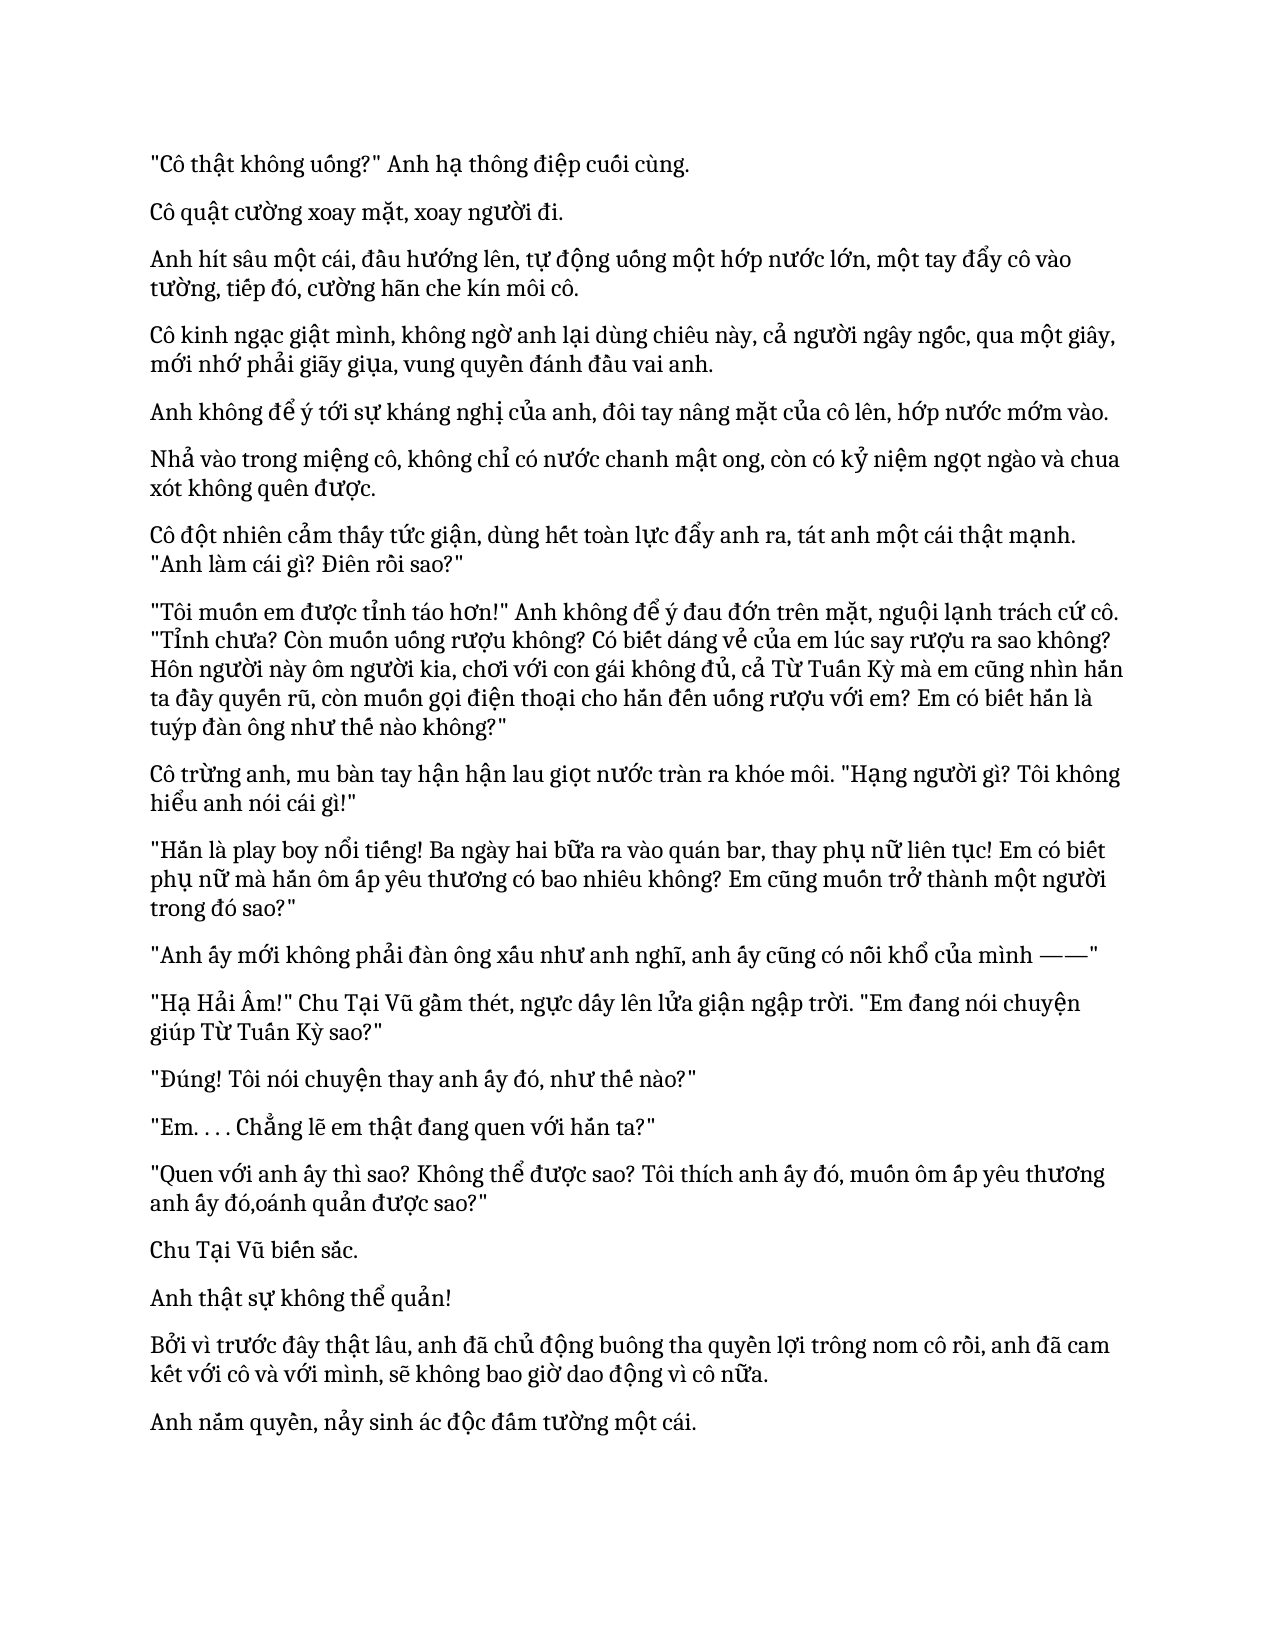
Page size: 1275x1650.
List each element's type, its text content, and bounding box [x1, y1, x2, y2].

text Anh không để ý tới sự kháng nghị của anh, đôi tay nâng mặt của cô lên, hớp nước mớm vào. [150, 397, 1125, 426]
text Anh nắm quyền, nảy sinh ác độc đấm tường một cái. [150, 1407, 1125, 1436]
text "Quen với anh ấy thì sao? Không thể được sao? Tôi thích anh ấy đó, muốn ôm ấp yêu thương anh ấy đó,oánh quản được sao?" [150, 1160, 1125, 1217]
text "Hắn là play boy nổi tiếng! Ba ngày hai bữa ra vào quán bar, thay phụ nữ liên tục! Em có biết phụ nữ mà hắn ôm ấp yêu thương có bao nhiêu không? Em cũng muốn trở thành một người trong đó sao?" [150, 836, 1125, 922]
text Cô đột nhiên cảm thấy tức giận, dùng hết toàn lực đẩy anh ra, tát anh một cái thật mạnh. "Anh làm cái gì? Điên rồi sao?" [150, 521, 1125, 579]
text "Em. . . . Chẳng lẽ em thật đang quen với hắn ta?" [150, 1112, 1125, 1141]
text "Hạ Hải Âm!" Chu Tại Vũ gầm thét, ngực dấy lên lửa giận ngập trời. "Em đang nói chuyện giúp Từ Tuấn Kỳ sao?" [150, 989, 1125, 1046]
text Nhả vào trong miệng cô, không chỉ có nước chanh mật ong, còn có kỷ niệm ngọt ngào và chua xót không quên được. [150, 445, 1125, 502]
text "Đúng! Tôi nói chuyện thay anh ấy đó, như thế nào?" [150, 1065, 1125, 1094]
text Cô quật cường xoay mặt, xoay người đi. [150, 197, 1125, 226]
text Cô kinh ngạc giật mình, không ngờ anh lại dùng chiêu này, cả người ngây ngốc, qua một giây, mới nhớ phải giãy giụa, vung quyền đánh đầu vai anh. [150, 321, 1125, 379]
text Chu Tại Vũ biến sắc. [150, 1236, 1125, 1265]
text "Cô thật không uống?" Anh hạ thông điệp cuối cùng. [150, 150, 1125, 179]
text Bởi vì trước đây thật lâu, anh đã chủ động buông tha quyền lợi trông nom cô rồi, anh đã cam kết với cô và với mình, sẽ không bao giờ dao động vì cô nữa. [150, 1331, 1125, 1389]
text "Tôi muốn em được tỉnh táo hơn!" Anh không để ý đau đớn trên mặt, nguội lạnh trách cứ cô. "Tỉnh chưa? Còn muốn uống rượu không? Có biết dáng vẻ của em lúc say rượu ra sao không? Hôn người này ôm người kia, chơi với con gái không đủ, cả Từ Tuấn Kỳ mà em cũng nhìn hắn ta đầy quyến rũ, còn muốn gọi điện thoại cho hắn đến uống rượu với em? Em có biết hắn là tuýp đàn ông như thế nào không?" [150, 597, 1125, 741]
text Cô trừng anh, mu bàn tay hận hận lau giọt nước tràn ra khóe môi. "Hạng người gì? Tôi không hiểu anh nói cái gì!" [150, 760, 1125, 817]
text Anh thật sự không thể quản! [150, 1284, 1125, 1312]
text Anh hít sâu một cái, đầu hướng lên, tự động uống một hớp nước lớn, một tay đẩy cô vào tường, tiếp đó, cường hãn che kín môi cô. [150, 245, 1125, 302]
text "Anh ấy mới không phải đàn ông xấu như anh nghĩ, anh ấy cũng có nỗi khổ của mình ——" [150, 941, 1125, 970]
